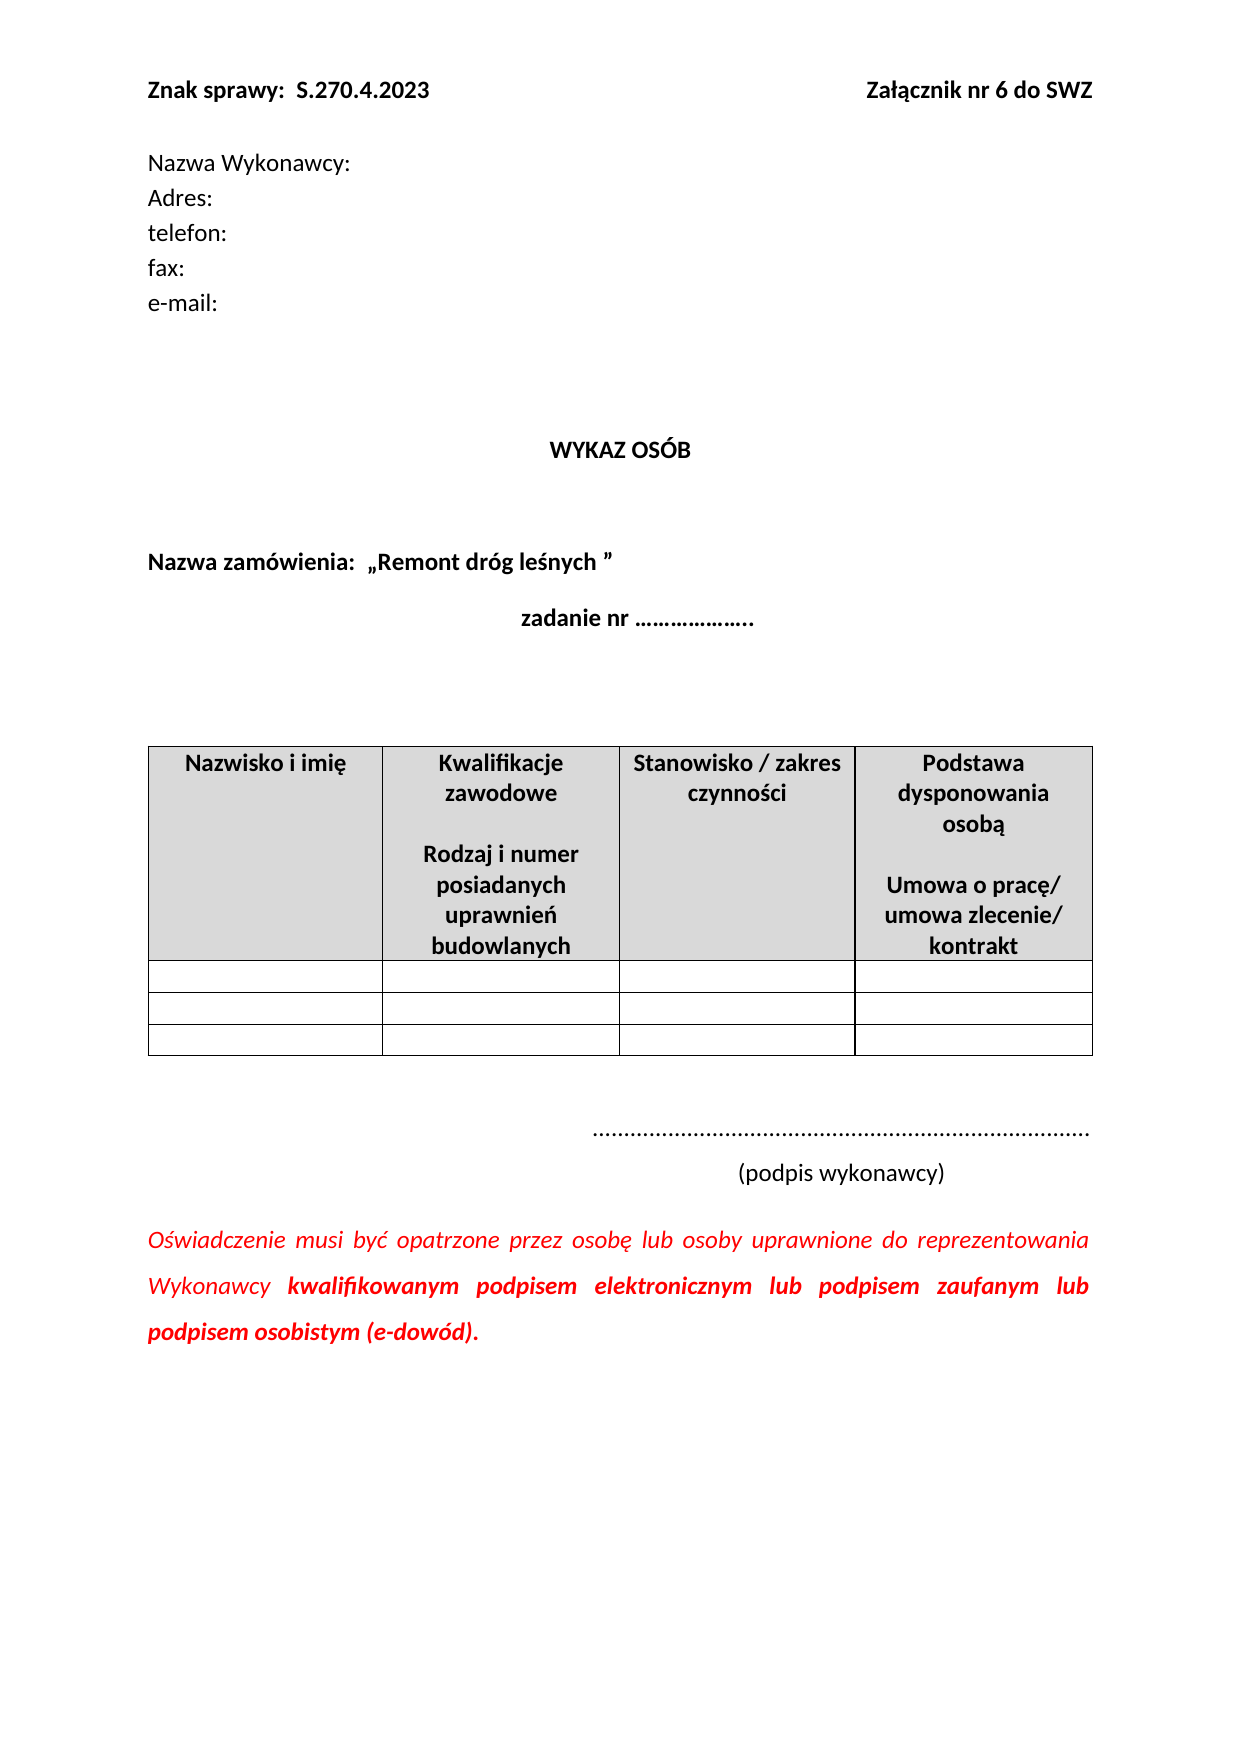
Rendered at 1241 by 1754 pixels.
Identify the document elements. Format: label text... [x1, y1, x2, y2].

table_cell [620, 993, 854, 1023]
table_header Nazwisko i imię [149, 747, 382, 960]
text Adres: [148, 183, 1093, 213]
text zadanie nr ……………….. [148, 602, 1093, 665]
table_cell [149, 993, 382, 1023]
table_cell [856, 961, 1092, 992]
table_cell [383, 961, 619, 992]
text WYKAZ OSÓB [148, 434, 1093, 465]
table_cell [383, 1025, 619, 1055]
table_header Podstawa dysponowania osobą Umowa o pracę/ umowa zlecenie/ kontrakt [856, 747, 1092, 960]
table_cell [620, 1025, 854, 1055]
text Oświadczenie musi być opatrzone przez osobę lub osoby uprawnione do reprezentowania Wykonawcy kwalifikowanym podpisem elektronicznym lub podpisem zaufanym lub podpisem osobistym (e-dowód). [148, 1224, 1093, 1346]
table_cell [149, 1025, 382, 1055]
table_cell [620, 961, 854, 992]
text fax: [148, 253, 1093, 283]
text Nazwa Wykonawcy: [148, 148, 1093, 178]
text ............................................................................... [590, 1112, 1093, 1142]
table_header Kwalifikacje zawodowe Rodzaj i numer posiadanych uprawnień budowlanych [383, 747, 619, 960]
table_cell [856, 1025, 1092, 1055]
text e-mail: [148, 288, 1093, 318]
table_cell [149, 961, 382, 992]
table_cell [383, 993, 619, 1023]
text telefon: [148, 218, 1093, 248]
table_header Stanowisko / zakres czynności [620, 747, 854, 960]
table_cell [856, 993, 1092, 1023]
text (podpis wykonawcy) [148, 1158, 1093, 1188]
text Nazwa zamówienia: „Remont dróg leśnych ” [148, 546, 1093, 576]
